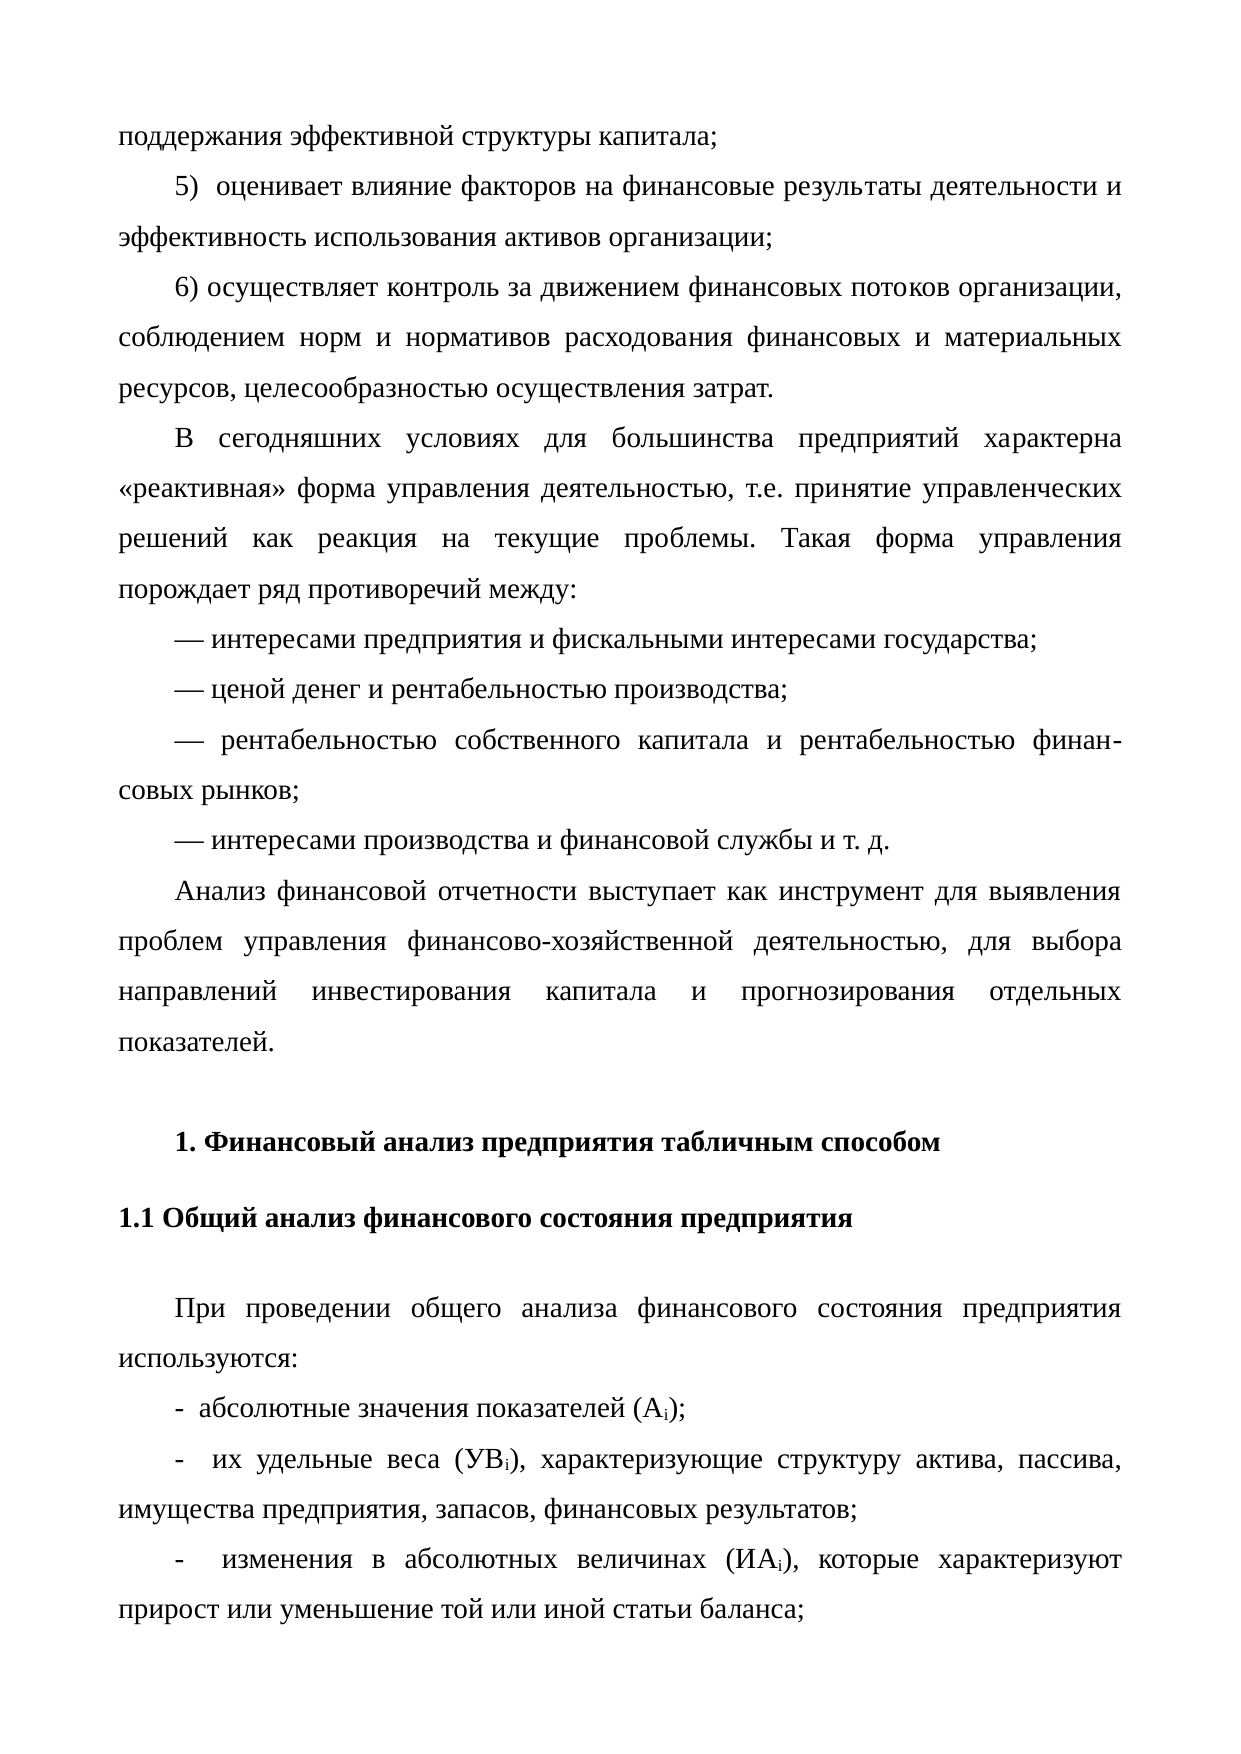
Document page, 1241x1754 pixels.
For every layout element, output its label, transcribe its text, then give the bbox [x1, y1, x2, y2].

text — интересами производства и финансовой службы и т. д. [118, 822, 1122, 856]
text При проведении общего анализа финансового состояния предприятия используются: [118, 1290, 1122, 1374]
text 6) осуществляет контроль за движением финансовых потоков организации, соблюдением норм и нормативов расходования финансовых и материальных ресурсов, целесообразностью осуществления затрат. [118, 269, 1122, 403]
text Анализ финансовой отчетности выступает как инструмент для выявления проблем управления финансово-хозяйственной деятельностью, для выбора направлений инвестирования капитала и прогнозирования отдельных показателей. [118, 873, 1122, 1057]
text 5) оценивает влияние факторов на финансовые результаты деятельности и эффективность использования активов организации; [118, 168, 1122, 252]
text - их удельные веса (УВi), характеризующие структуру актива, пассива, имущества предприятия, запасов, финансовых результатов; [118, 1441, 1122, 1524]
text - абсолютные значения показателей (Аi); [118, 1390, 1122, 1424]
text — интересами предприятия и фискальными интересами государства; [118, 621, 1122, 655]
text — ценой денег и рентабельностью производства; [118, 672, 1122, 705]
subtitle 1.1 Общий анализ финансового состояния предприятия [118, 1200, 1122, 1233]
text — рентабельностью собственного капитала и рентабельностью финансовых рынков; [118, 722, 1122, 806]
text 1. Финансовый анализ предприятия табличным способом [118, 1124, 1122, 1158]
text - изменения в абсолютных величинах (ИAi), которые характеризуют прирост или уменьшение той или иной статьи баланса; [118, 1541, 1122, 1625]
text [118, 118, 1122, 152]
text В сегодняшних условиях для большинства предприятий характерна «реактивная» форма управления деятельностью, т.е. принятие управленческих решений как реакция на текущие проблемы. Такая форма управления порождает ряд противоречий между: [118, 420, 1122, 604]
